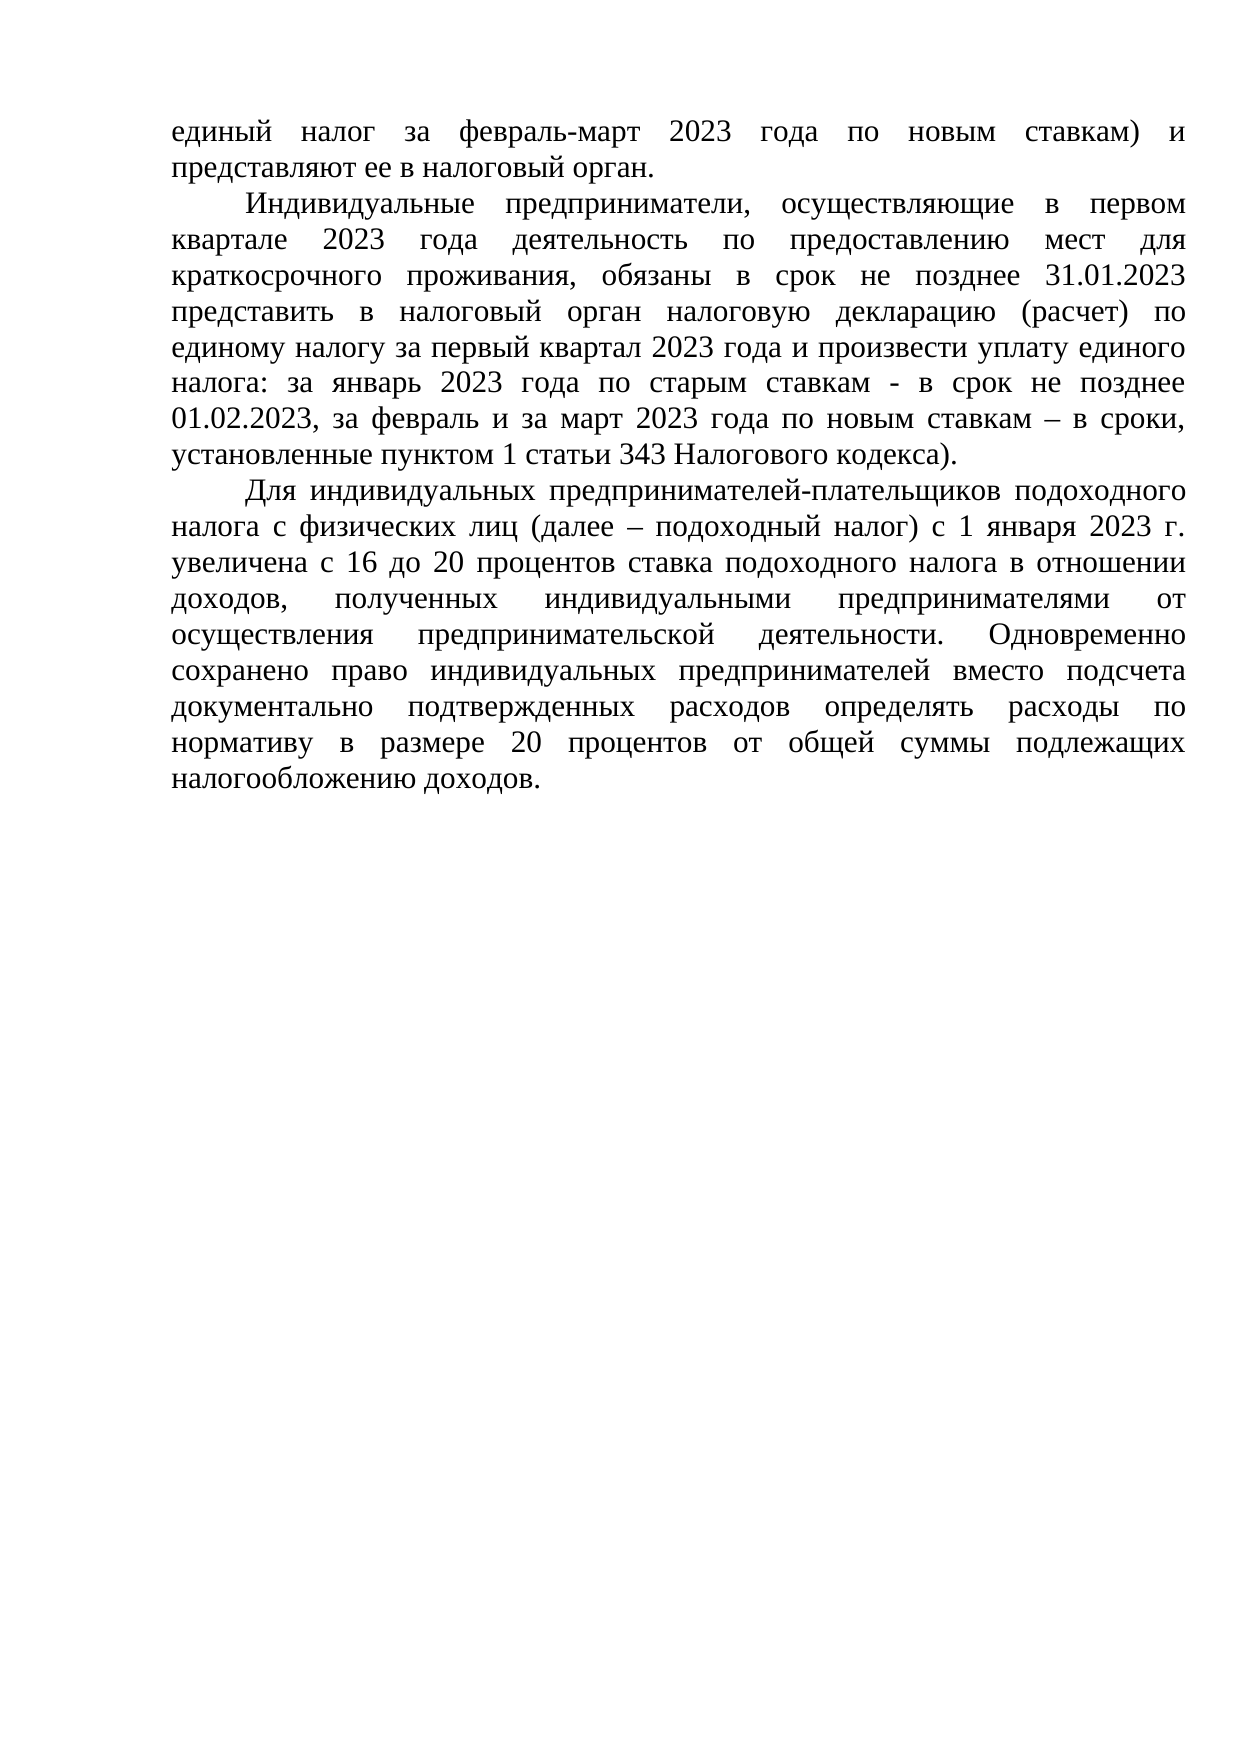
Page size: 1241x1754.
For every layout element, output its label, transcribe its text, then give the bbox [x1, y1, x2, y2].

text Для индивидуальных предпринимателей-плательщиков подоходного налога с физических лиц (далее – подоходный налог) с 1 января 2023 г. увеличена с 16 до 20 процентов ставка подоходного налога в отношении доходов, полученных индивидуальными предпринимателями от осуществления предпринимательской деятельности. Одновременно сохранено право индивидуальных предпринимателей вместо подсчета документально подтвержденных расходов определять расходы по нормативу в размере 20 процентов от общей суммы подлежащих налогообложению доходов. [171, 472, 1187, 795]
text Индивидуальные предприниматели, осуществляющие в первом квартале 2023 года деятельность по предоставлению мест для краткосрочного проживания, обязаны в срок не позднее 31.01.2023 представить в налоговый орган налоговую декларацию (расчет) по единому налогу за первый квартал 2023 года и произвести уплату единого налога: за январь 2023 года по старым ставкам - в срок не позднее 01.02.2023, за февраль и за март 2023 года по новым ставкам – в сроки, установленные пунктом 1 статьи 343 Налогового кодекса). [171, 184, 1187, 472]
